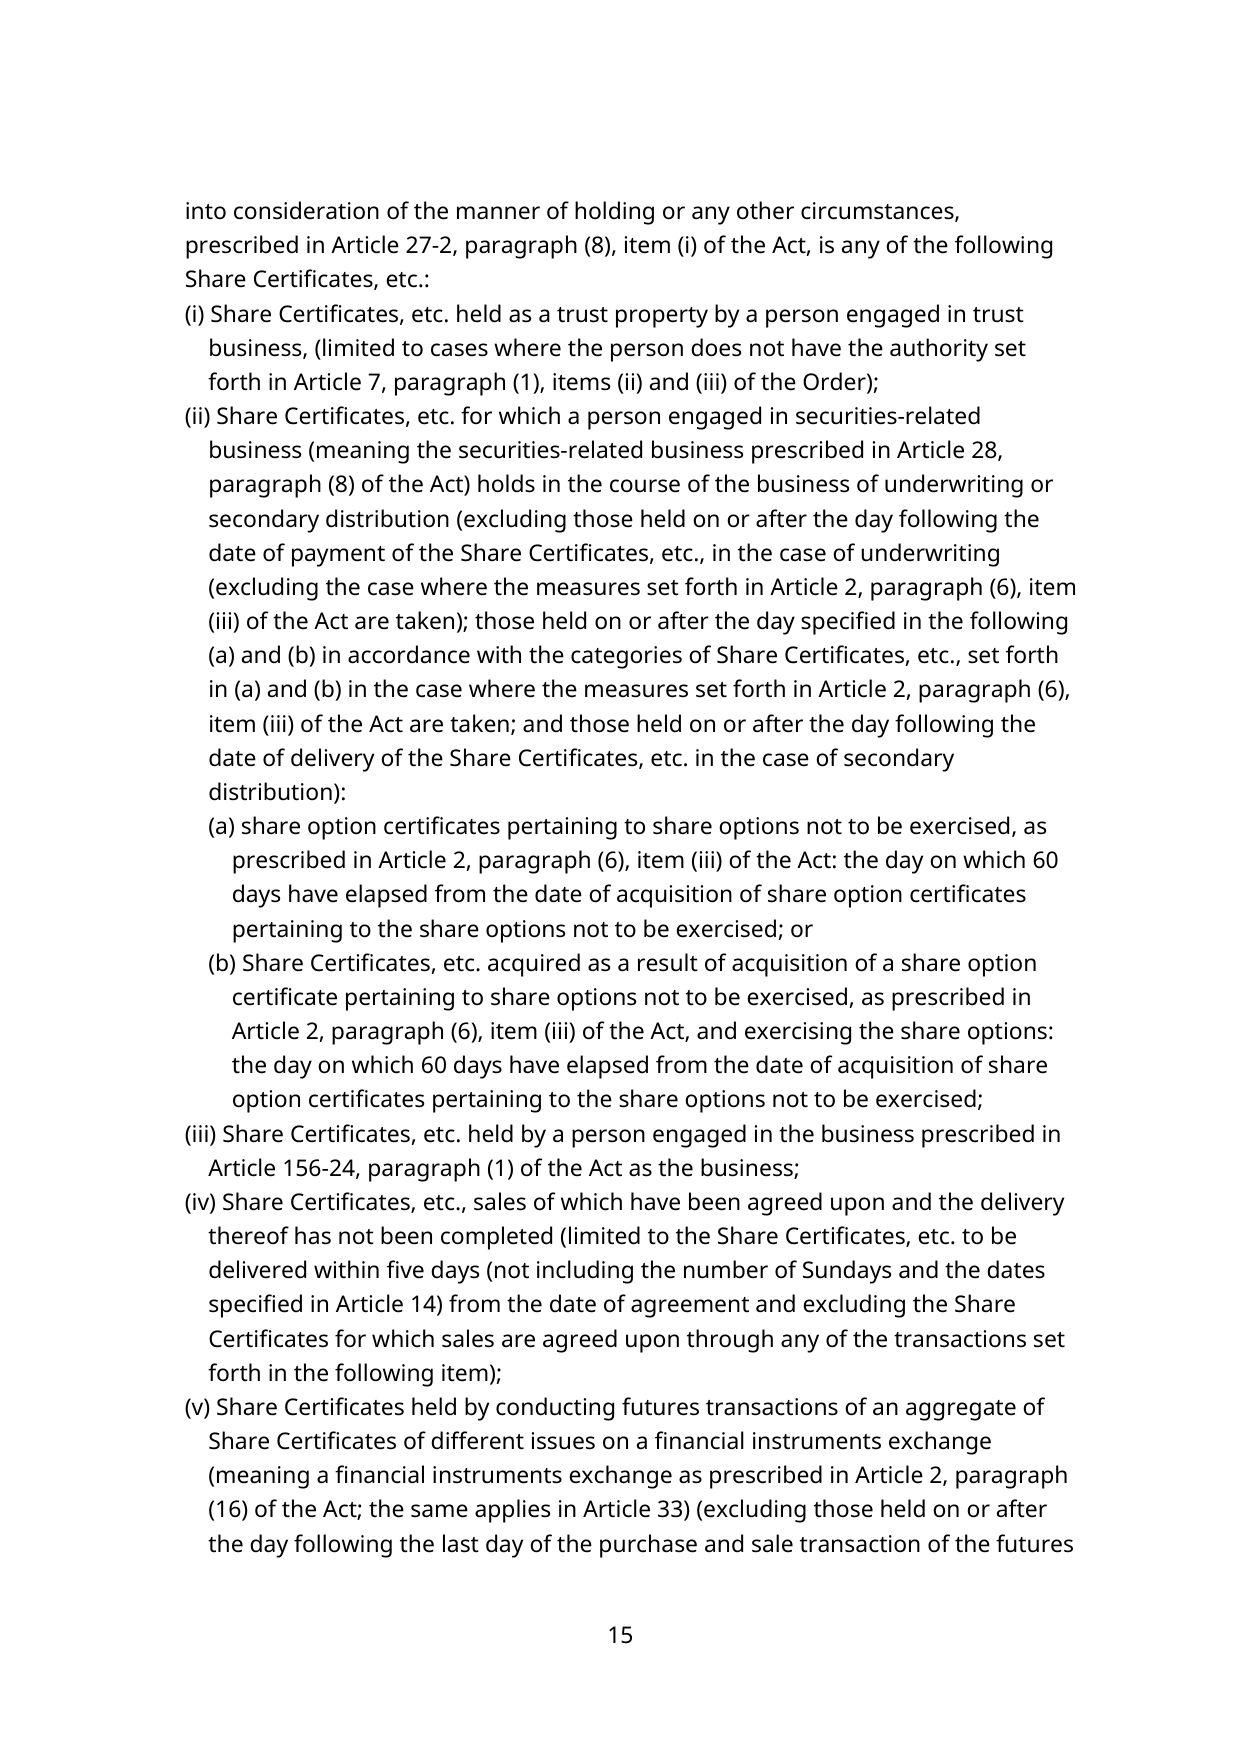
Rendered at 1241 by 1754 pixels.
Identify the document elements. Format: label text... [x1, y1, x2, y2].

text (iv) Share Certificates, etc., sales of which have been agreed upon and the delivery thereof has not been completed (limited to the Share Certificates, etc. to be delivered within five days (not including the number of Sundays and the dates specified in Article 14) from the date of agreement and excluding the Share Certificates for which sales are agreed upon through any of the transactions set forth in the following item); [184, 1184, 1079, 1389]
text (b) Share Certificates, etc. acquired as a result of acquisition of a share option certificate pertaining to share options not to be exercised, as prescribed in Article 2, paragraph (6), item (iii) of the Act, and exercising the share options: the day on which 60 days have elapsed from the date of acquisition of share option certificates pertaining to the share options not to be exercised; [207, 945, 1079, 1116]
text (iii) Share Certificates, etc. held by a person engaged in the business prescribed in Article 156-24, paragraph (1) of the Act as the business; [184, 1116, 1079, 1184]
text (ii) Share Certificates, etc. for which a person engaged in securities-related business (meaning the securities-related business prescribed in Article 28, paragraph (8) of the Act) holds in the course of the business of underwriting or secondary distribution (excluding those held on or after the day following the date of payment of the Share Certificates, etc., in the case of underwriting (excluding the case where the measures set forth in Article 2, paragraph (6), item (iii) of the Act are taken); those held on or after the day specified in the following (a) and (b) in accordance with the categories of Share Certificates, etc., set forth in (a) and (b) in the case where the measures set forth in Article 2, paragraph (6), item (iii) of the Act are taken; and those held on or after the day following the date of delivery of the Share Certificates, etc. in the case of secondary distribution): [184, 399, 1079, 809]
text (a) share option certificates pertaining to share options not to be exercised, as prescribed in Article 2, paragraph (6), item (iii) of the Act: the day on which 60 days have elapsed from the date of acquisition of share option certificates pertaining to the share options not to be exercised; or [207, 809, 1079, 945]
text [161, 194, 1079, 296]
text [184, 1389, 1079, 1560]
text (i) Share Certificates, etc. held as a trust property by a person engaged in trust business, (limited to cases where the person does not have the authority set forth in Article 7, paragraph (1), items (ii) and (iii) of the Order); [184, 296, 1079, 399]
